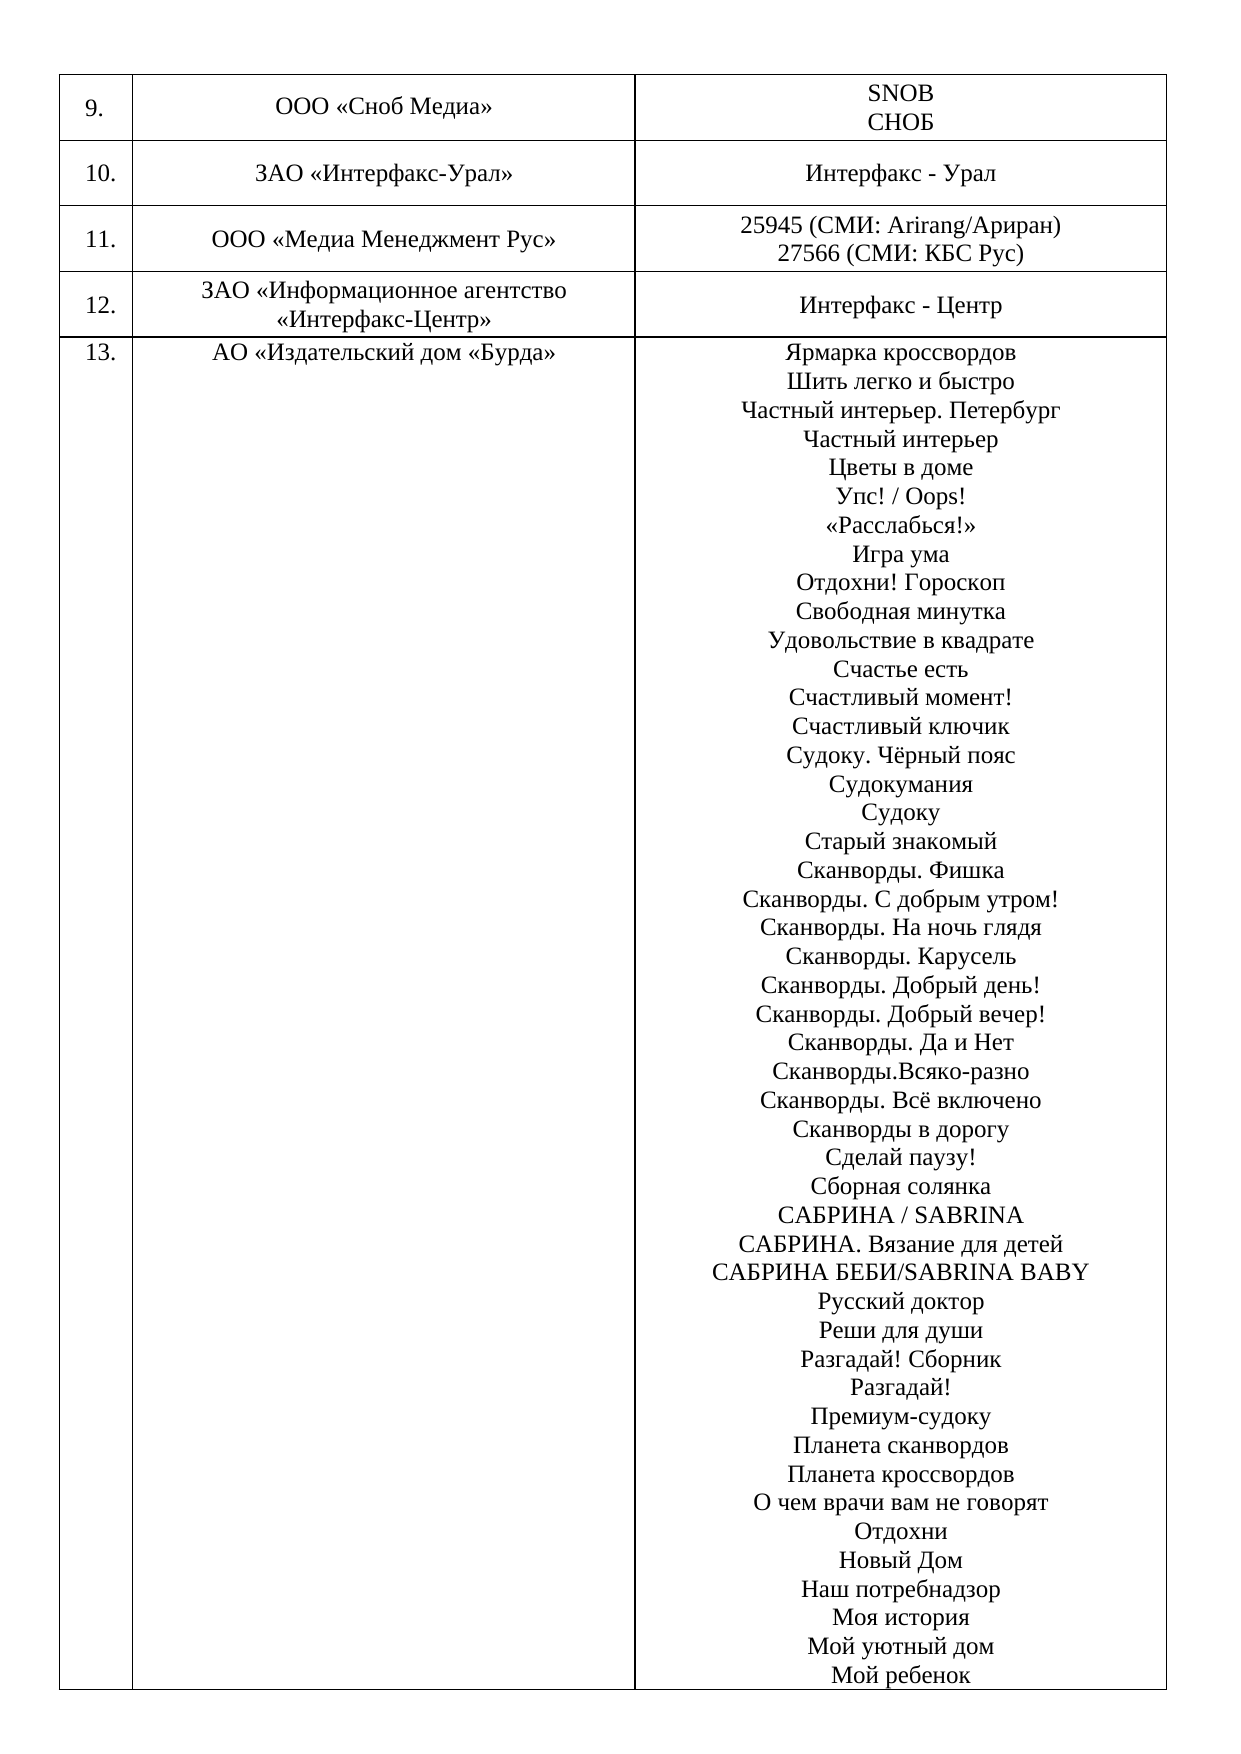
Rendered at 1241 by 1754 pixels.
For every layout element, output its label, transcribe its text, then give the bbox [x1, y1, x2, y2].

table_cell 25945 (СМИ: Arirang/Ариран) 27566 (СМИ: КБС Рус) [636, 206, 1166, 271]
table_cell ЗАО «Информационное агентство «Интерфакс-Центр» [133, 272, 634, 336]
table_cell [60, 141, 132, 205]
table_cell [60, 272, 132, 336]
table_cell ООО «Медиа Менеджмент Рус» [133, 206, 634, 271]
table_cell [133, 338, 634, 1689]
table_cell Интерфакс - Центр [636, 272, 1166, 336]
table_cell SNOB СНОБ [636, 75, 1166, 139]
table_cell [60, 75, 132, 139]
table_cell ЗАО «Интерфакс-Урал» [133, 141, 634, 205]
table_cell ООО «Сноб Медиа» [133, 75, 634, 139]
table_cell Интерфакс - Урал [636, 141, 1166, 205]
table_cell [60, 338, 132, 1689]
table_cell [60, 206, 132, 271]
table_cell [636, 338, 1166, 1689]
